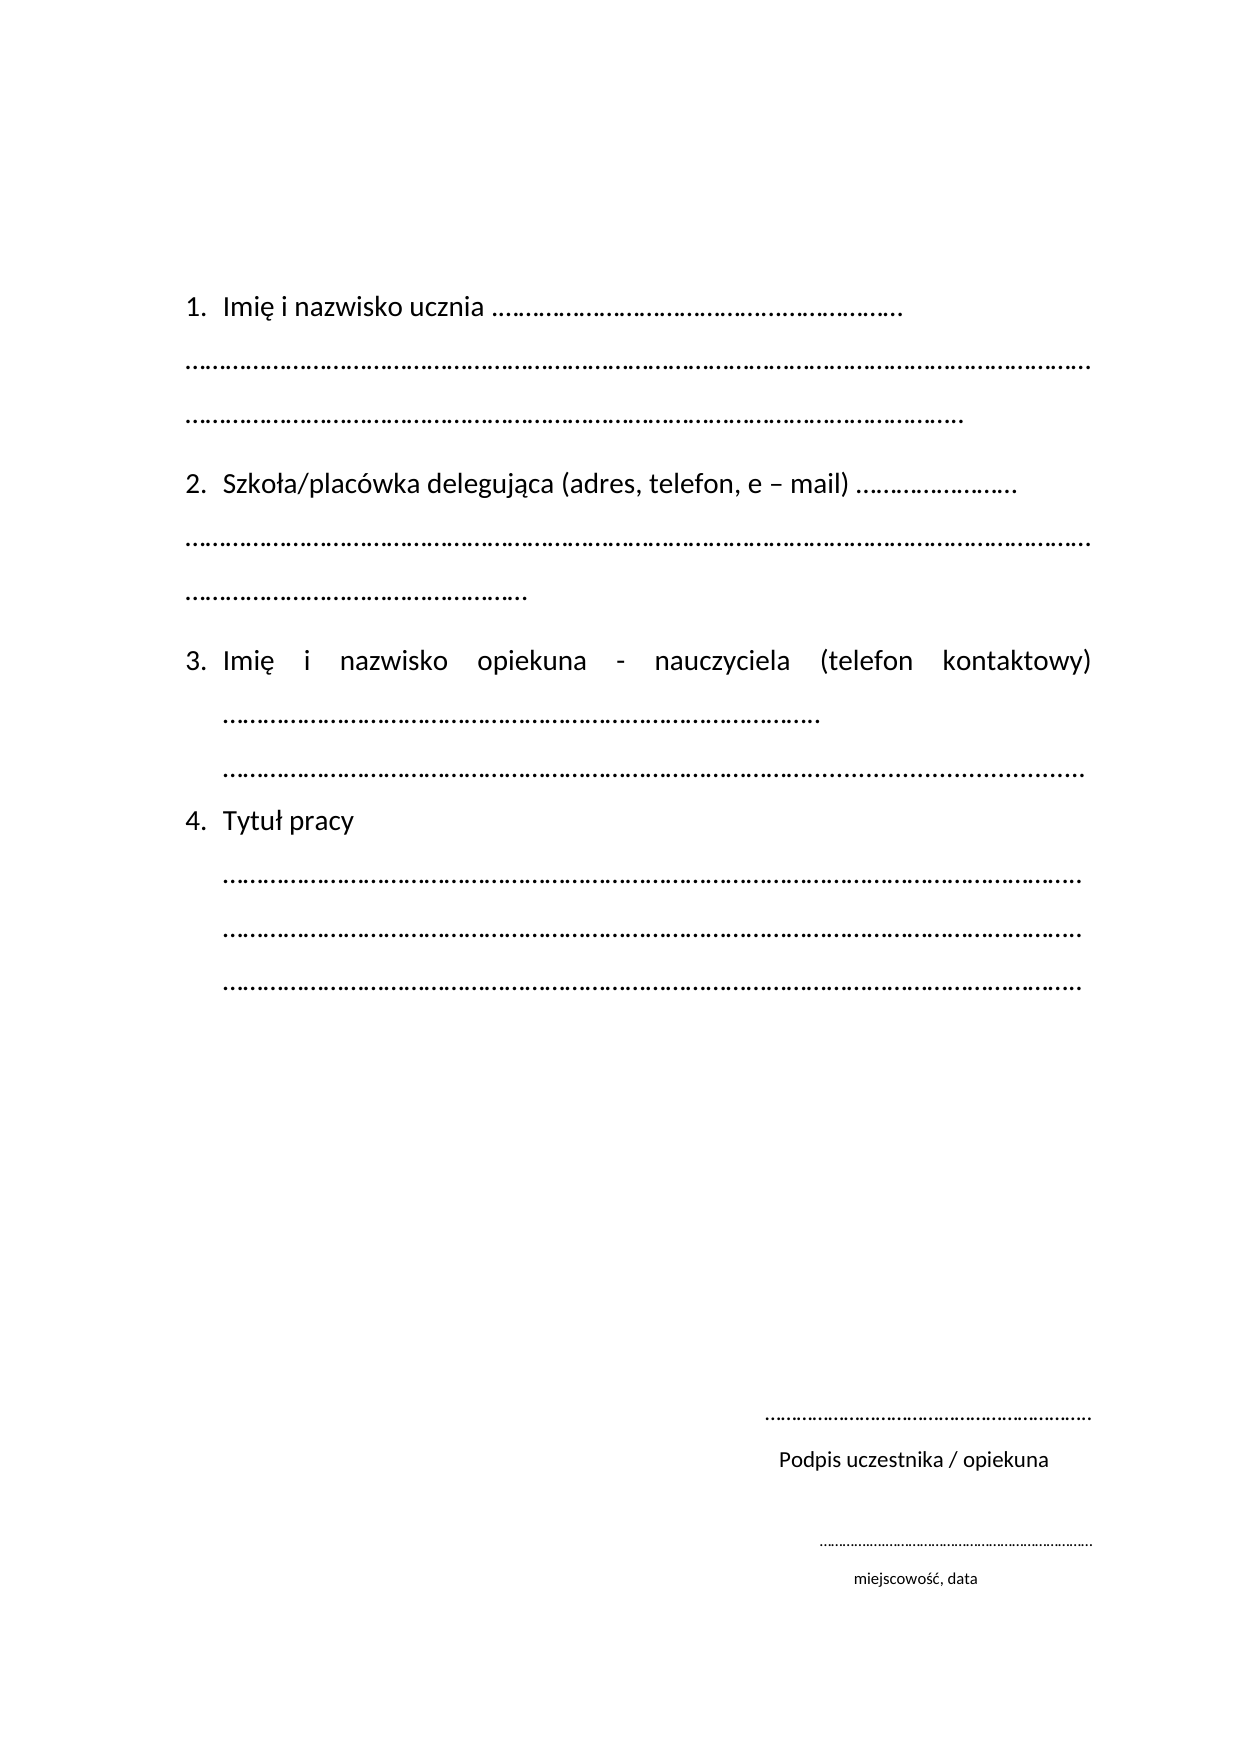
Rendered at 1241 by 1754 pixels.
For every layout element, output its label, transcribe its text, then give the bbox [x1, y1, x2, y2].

list Tytuł pracy [185, 802, 1093, 838]
text …………………………………………………….. [148, 1398, 1093, 1426]
text miejscowość, data [148, 1569, 1093, 1589]
text ……………………………………………………………………………………………………………….. [223, 909, 1093, 944]
list Imię i nazwisko ucznia .…………………………………...……………… [185, 288, 1093, 323]
text …………………………………………………………………………………………………………………………………………………………………………………………………………………………….. [185, 341, 1093, 430]
text Podpis uczestnika / opiekuna [185, 1445, 1093, 1473]
list Imię i nazwisko opiekuna - nauczyciela (telefon kontaktowy) …………………………………………………………………………….. ……………………………………………………………………………...................................... [185, 642, 1093, 784]
text …………………………………………………………………………………………………………………………………………………………………… [185, 518, 1093, 607]
text ……………………………………………………………………………………………………………….. [223, 962, 1093, 998]
list Szkoła/placówka delegująca (adres, telefon, e – mail) …………………… [185, 465, 1093, 500]
text ……………………………………………………………………………………………………………….. [223, 856, 1093, 891]
text ………….….……………………………………………… [148, 1530, 1093, 1550]
